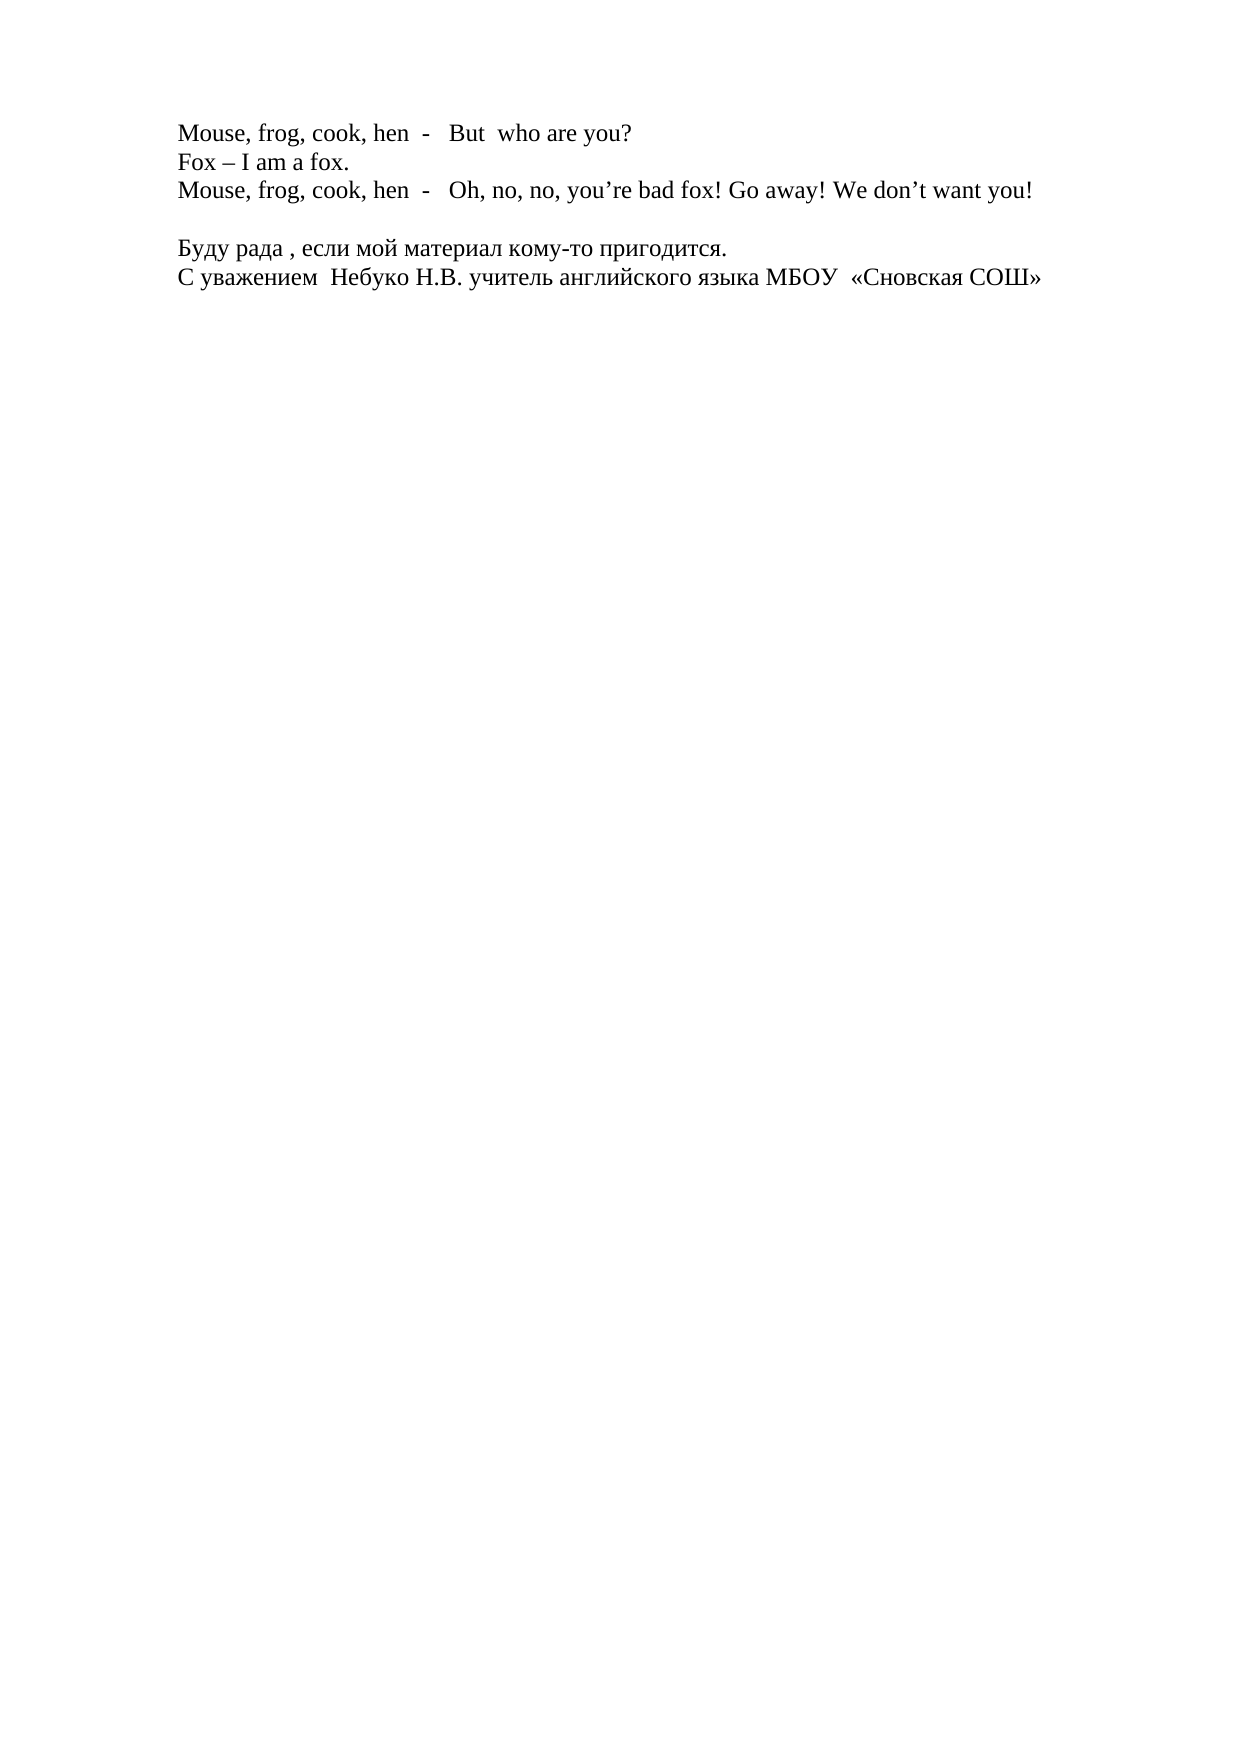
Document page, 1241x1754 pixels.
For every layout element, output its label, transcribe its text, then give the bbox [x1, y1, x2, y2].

text Fox – I am a fox. [177, 147, 1152, 176]
text С уважением Небуко Н.В. учитель английского языка МБОУ «Сновская СОШ» [177, 262, 1152, 291]
text Mouse, frog, cook, hen - But who are you? [177, 118, 1152, 147]
text Mouse, frog, cook, hen - Oh, no, no, you’re bad fox! Go away! We don’t want you! [177, 176, 1152, 204]
text Буду рада , если мой материал кому-то пригодится. [177, 233, 1152, 262]
